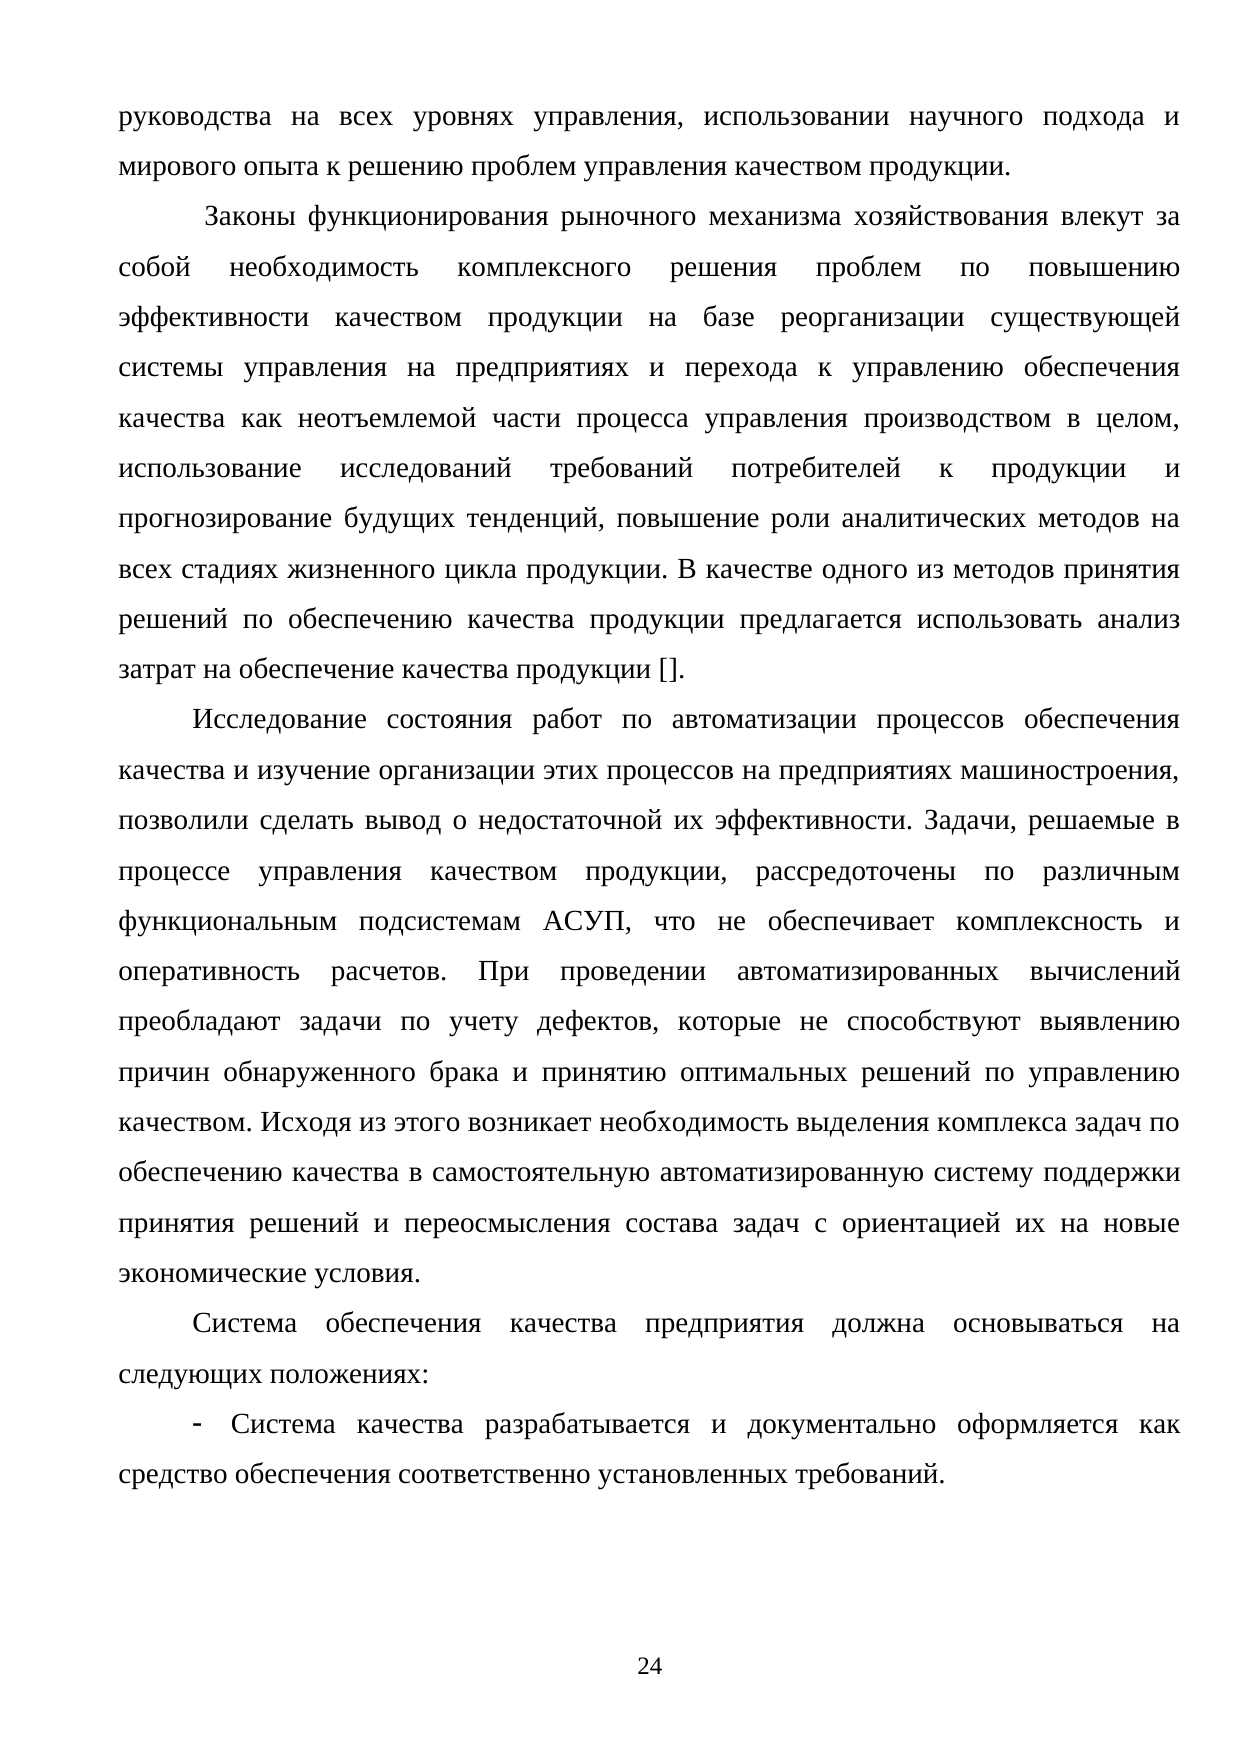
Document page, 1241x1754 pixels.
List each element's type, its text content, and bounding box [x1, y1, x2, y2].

text Система обеспечения качества предприятия должна основываться на следующих положениях: [118, 1305, 1181, 1389]
text Законы функционирования рыночного механизма хозяйствования влекут за собой необходимость комплексного решения проблем по повышению эффективности качеством продукции на базе реорганизации существующей системы управления на предприятиях и перехода к управлению обеспечения качества как неотъемлемой части процесса управления производством в целом, использование исследований требований потребителей к продукции и прогнозирование будущих тенденций, повышение роли аналитических методов на всех стадиях жизненного цикла продукции. В качестве одного из методов принятия решений по обеспечению качества продукции предлагается использовать анализ затрат на обеспечение качества продукции []. [118, 198, 1181, 685]
text Исследование состояния работ по автоматизации процессов обеспечения качества и изучение организации этих процессов на предприятиях машиностроения, позволили сделать вывод о недостаточной их эффективности. Задачи, решаемые в процессе управления качеством продукции, рассредоточены по различным функциональным подсистемам АСУП, что не обеспечивает комплексность и оперативность расчетов. При проведении автоматизированных вычислений преобладают задачи по учету дефектов, которые не способствуют выявлению причин обнаруженного брака и принятию оптимальных решений по управлению качеством. Исходя из этого возникает необходимость выделения комплекса задач по обеспечению качества в самостоятельную автоматизированную систему поддержки принятия решений и переосмысления состава задач с ориентацией их на новые экономические условия. [118, 702, 1181, 1289]
list Система качества разрабатывается и документально оформляется как средство обеспечения соответственно установленных требований. [118, 1406, 1181, 1490]
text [118, 98, 1181, 182]
